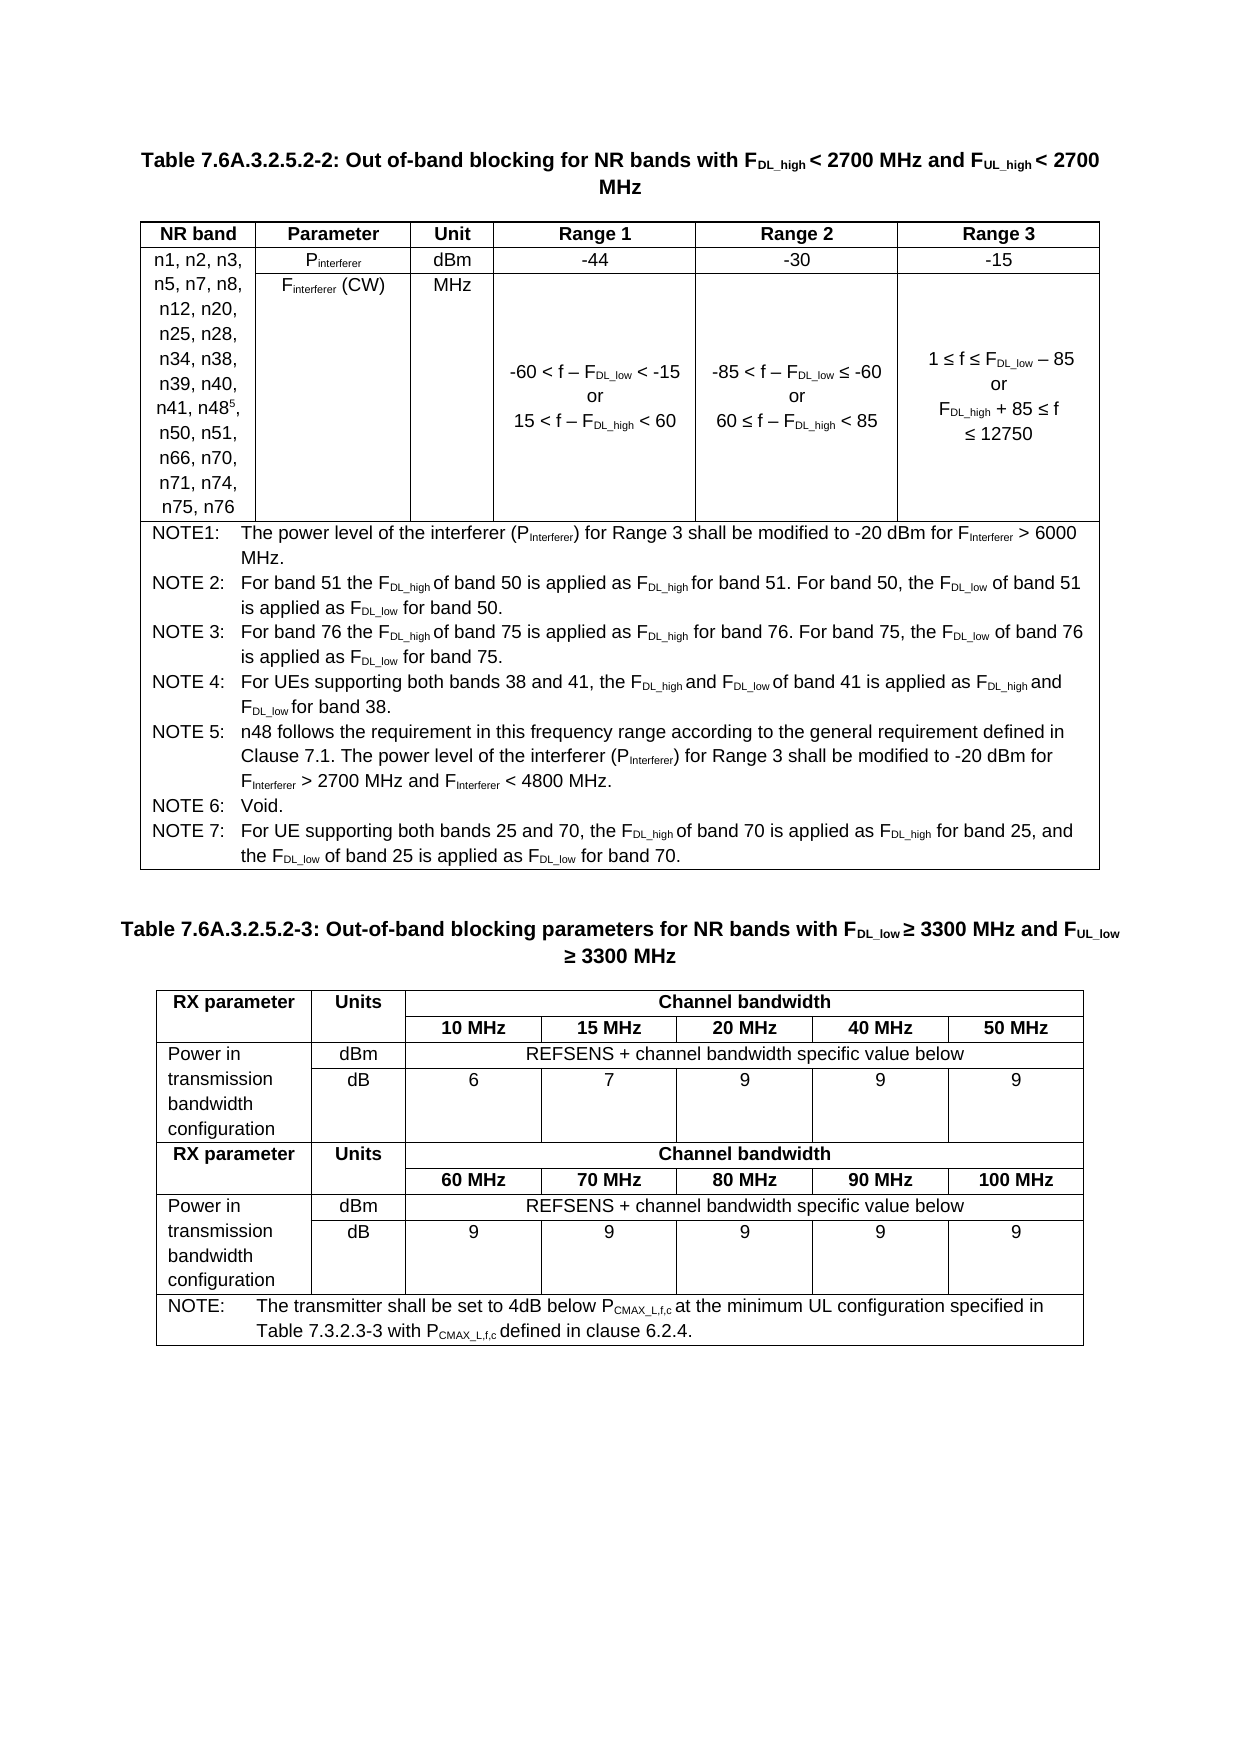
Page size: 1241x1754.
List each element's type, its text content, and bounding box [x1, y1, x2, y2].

table_cell 9 [949, 1069, 1083, 1142]
table_header Parameter [256, 223, 410, 247]
table_cell 60 MHz [406, 1169, 541, 1194]
table_cell Pinterferer [256, 248, 410, 273]
text Table 7.6A.3.2.5.2-2: Out of-band blocking for NR bands with FDL_high < 2700 MHz and FUL_high < 2700 MHz [118, 148, 1122, 199]
table_header Unit [411, 223, 493, 247]
table_cell 9 [813, 1221, 948, 1294]
table_header Range 2 [696, 223, 897, 247]
table_cell NOTE1: The power level of the interferer (PInterferer) for Range 3 shall be modified to -20 dBm for FInterferer > 6000 MHz. NOTE 2: For band 51 the FDL_high of band 50 is applied as FDL_high for band 51. For band 50, the FDL_low of band 51 is applied as FDL_low for band 50. NOTE 3: For band 76 the FDL_high of band 75 is applied as FDL_high for band 76. For band 75, the FDL_low of band 76 is applied as FDL_low for band 75. NOTE 4: For UEs supporting both bands 38 and 41, the FDL_high and FDL_low of band 41 is applied as FDL_high and FDL_low for band 38. NOTE 5: n48 follows the requirement in this frequency range according to the general requirement defined in Clause 7.1. The power level of the interferer (PInterferer) for Range 3 shall be modified to -20 dBm for FInterferer > 2700 MHz and FInterferer < 4800 MHz. NOTE 6: Void. NOTE 7: For UE supporting both bands 25 and 70, the FDL_high of band 70 is applied as FDL_high for band 25, and the FDL_low of band 25 is applied as FDL_low for band 70. [141, 522, 1099, 869]
table_cell Power in transmission bandwidth configuration [157, 1195, 311, 1294]
table_cell 80 MHz [677, 1169, 812, 1194]
table_cell -85 < f – FDL_low ≤ -60 or 60 ≤ f – FDL_high < 85 [696, 274, 897, 521]
table_cell -15 [898, 248, 1099, 273]
table_cell dB [312, 1069, 405, 1142]
table_cell 70 MHz [542, 1169, 676, 1194]
table_cell 1 ≤ f ≤ FDL_low – 85 or FDL_high + 85 ≤ f ≤ 12750 [898, 274, 1099, 521]
table_header NR band [141, 223, 255, 247]
table_cell 20 MHz [677, 1017, 812, 1042]
table_cell 9 [406, 1221, 541, 1294]
table_cell REFSENS + channel bandwidth specific value below [406, 1043, 1083, 1068]
table_cell 9 [949, 1221, 1083, 1294]
table_cell -30 [696, 248, 897, 273]
table_cell -44 [494, 248, 695, 273]
table_cell n1, n2, n3, n5, n7, n8, n12, n20, n25, n28, n34, n38, n39, n40, n41, n485, n50, n51, n66, n70, n71, n74, n75, n76 [141, 248, 255, 521]
table_header Units [312, 991, 405, 1042]
table_cell Units [312, 1143, 405, 1194]
table_cell 9 [542, 1221, 676, 1294]
text Table 7.6A.3.2.5.2-3: Out-of-band blocking parameters for NR bands with FDL_low ≥ 3300 MHz and FUL_low ≥ 3300 MHz [118, 917, 1122, 968]
table_header Range 3 [898, 223, 1099, 247]
table_cell 100 MHz [949, 1169, 1083, 1194]
table_cell 10 MHz [406, 1017, 541, 1042]
table_cell 50 MHz [949, 1017, 1083, 1042]
table_cell -60 < f – FDL_low < -15 or 15 < f – FDL_high < 60 [494, 274, 695, 521]
table_cell NOTE: The transmitter shall be set to 4dB below PCMAX_L,f,c at the minimum UL configuration specified in Table 7.3.2.3-3 with PCMAX_L,f,c defined in clause 6.2.4. [157, 1295, 1083, 1345]
table_cell 6 [406, 1069, 541, 1142]
table_header Range 1 [494, 223, 695, 247]
table_cell dBm [312, 1043, 405, 1068]
table_cell 9 [677, 1069, 812, 1142]
table_cell Power in transmission bandwidth configuration [157, 1043, 311, 1142]
table_cell Channel bandwidth [406, 1143, 1083, 1168]
table_cell 9 [677, 1221, 812, 1294]
table_cell Finterferer (CW) [256, 274, 410, 521]
table_cell 15 MHz [542, 1017, 676, 1042]
table_cell REFSENS + channel bandwidth specific value below [406, 1195, 1083, 1220]
table_cell 40 MHz [813, 1017, 948, 1042]
table_cell dBm [312, 1195, 405, 1220]
table_cell RX parameter [157, 1143, 311, 1194]
table_cell dBm [411, 248, 493, 273]
table_header RX parameter [157, 991, 311, 1042]
table_cell 7 [542, 1069, 676, 1142]
table_cell 90 MHz [813, 1169, 948, 1194]
table_cell dB [312, 1221, 405, 1294]
table_cell MHz [411, 274, 493, 521]
table_header Channel bandwidth [406, 991, 1083, 1016]
table_cell 9 [813, 1069, 948, 1142]
